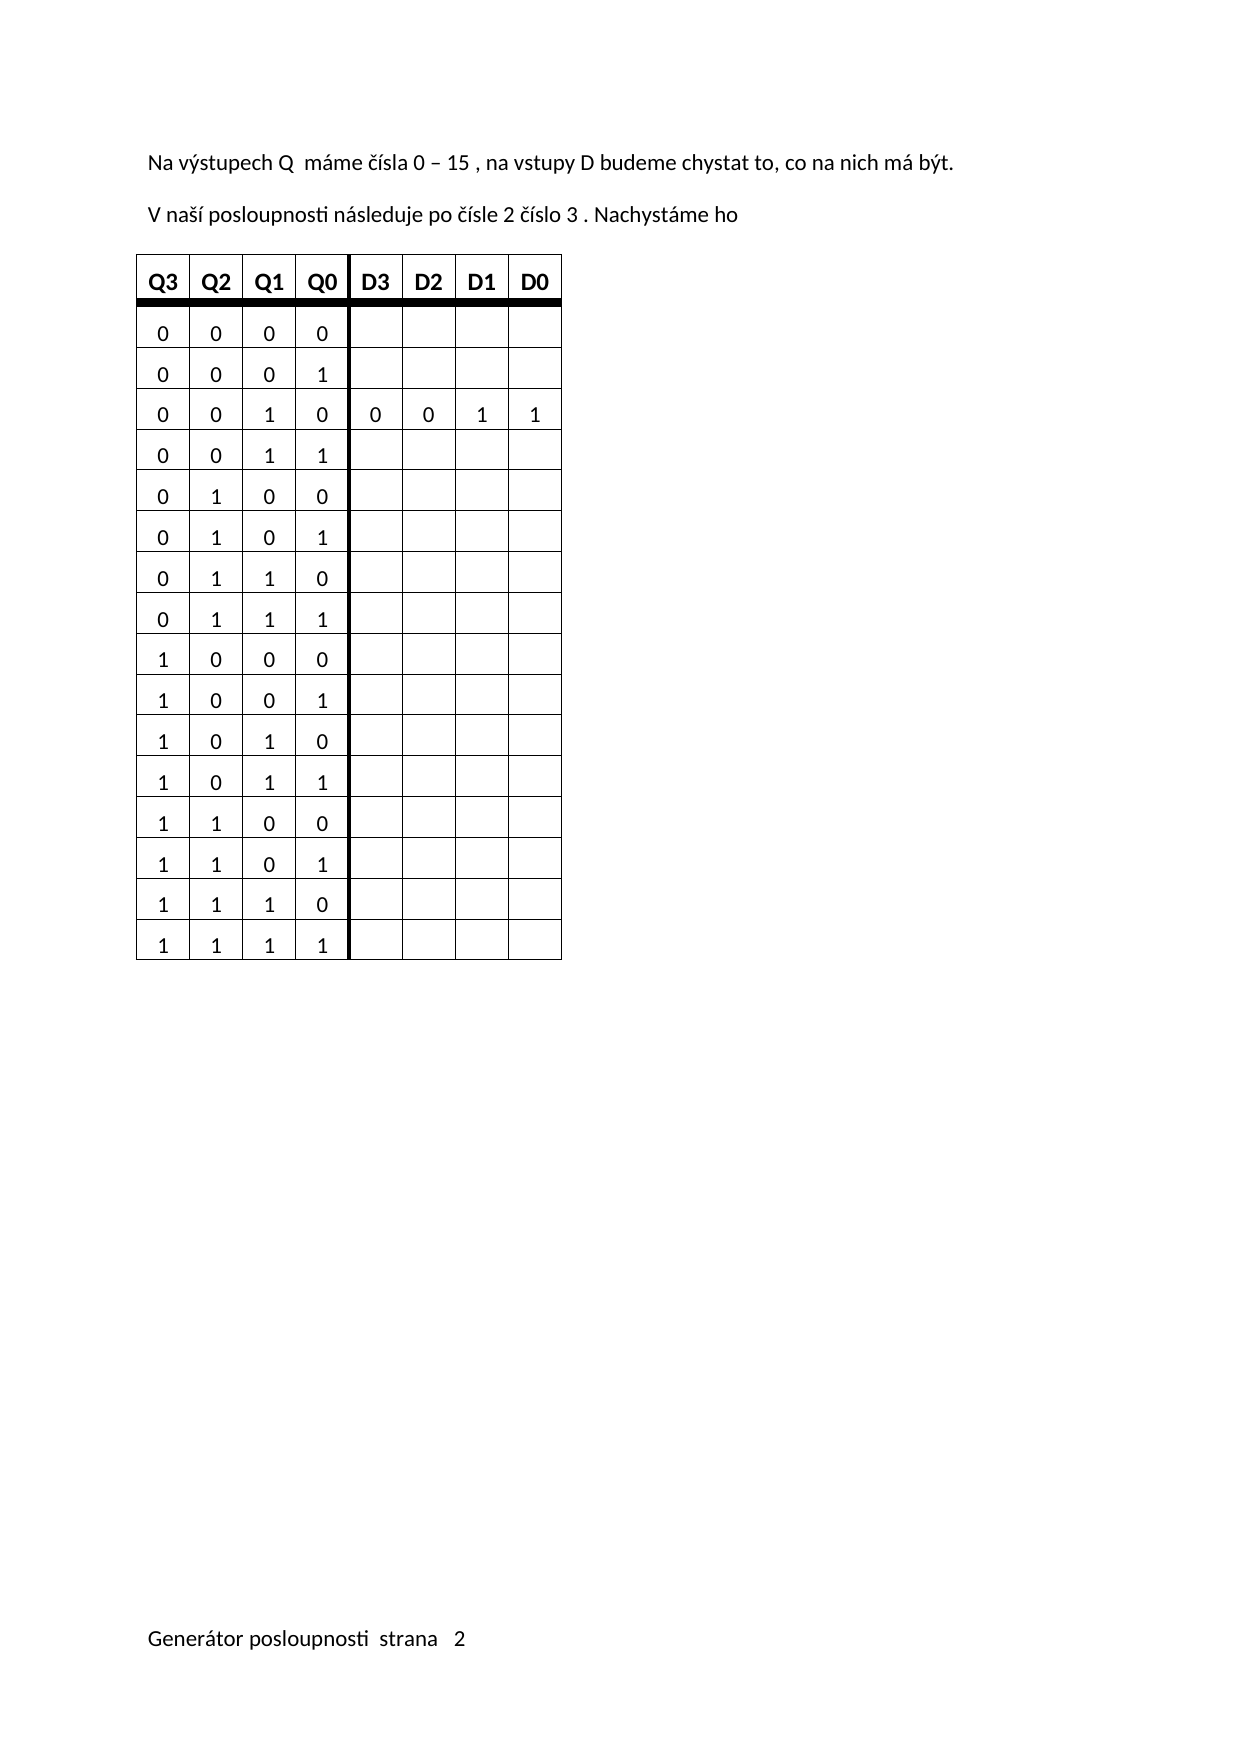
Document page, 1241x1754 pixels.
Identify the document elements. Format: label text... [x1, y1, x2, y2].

table_cell [509, 675, 561, 714]
table_cell [351, 920, 402, 959]
table_cell 0 [137, 552, 189, 592]
table_cell [403, 348, 455, 388]
table_cell 1 [137, 920, 189, 959]
table_cell 1 [296, 756, 347, 796]
table_cell [403, 593, 455, 633]
table_cell 1 [296, 675, 347, 714]
table_header D3 [351, 255, 402, 298]
table_cell 1 [243, 879, 295, 918]
table_cell 0 [243, 838, 295, 878]
table_cell 0 [190, 307, 242, 347]
table_header Q1 [243, 255, 295, 298]
table_cell [403, 511, 455, 551]
table_cell 0 [296, 470, 347, 510]
table_cell 0 [243, 511, 295, 551]
table_cell 0 [190, 675, 242, 714]
table_cell 1 [296, 511, 347, 551]
table_cell 1 [137, 797, 189, 837]
table_cell [456, 470, 508, 510]
table_cell 0 [190, 756, 242, 796]
table_cell 1 [190, 470, 242, 510]
table_cell [509, 715, 561, 755]
table_cell [403, 879, 455, 918]
table_cell [351, 838, 402, 878]
table_cell 0 [296, 389, 347, 428]
table_cell [456, 307, 508, 347]
table_cell 1 [243, 715, 295, 755]
table_cell [351, 470, 402, 510]
table_cell [509, 756, 561, 796]
table_cell [456, 552, 508, 592]
table_cell [456, 675, 508, 714]
table_cell [403, 756, 455, 796]
table_cell 1 [190, 797, 242, 837]
table_cell 0 [137, 307, 189, 347]
table_cell [456, 430, 508, 469]
table_cell [509, 552, 561, 592]
table_cell [509, 348, 561, 388]
table_cell [351, 430, 402, 469]
table_cell 0 [137, 348, 189, 388]
table_cell [403, 430, 455, 469]
table_cell 0 [296, 879, 347, 918]
table_cell 1 [190, 879, 242, 918]
table_cell 0 [190, 389, 242, 428]
table_cell [509, 430, 561, 469]
table_cell [456, 348, 508, 388]
text V naší posloupnosti následuje po čísle 2 číslo 3 . Nachystáme ho [148, 201, 1093, 229]
table_cell [403, 715, 455, 755]
table_cell 1 [296, 430, 347, 469]
table_cell 1 [509, 389, 561, 428]
table_cell 1 [190, 838, 242, 878]
table_cell [403, 838, 455, 878]
table_cell [403, 920, 455, 959]
table_cell [456, 634, 508, 673]
table_cell 1 [137, 838, 189, 878]
table_cell [403, 552, 455, 592]
table_cell [456, 756, 508, 796]
table_cell 1 [190, 920, 242, 959]
table_cell 0 [403, 389, 455, 428]
table_cell 1 [243, 920, 295, 959]
table_cell [509, 470, 561, 510]
table_cell 0 [296, 307, 347, 347]
table_cell [403, 675, 455, 714]
table_cell [456, 715, 508, 755]
table_cell 0 [296, 797, 347, 837]
table_cell 0 [351, 389, 402, 428]
table_cell 0 [296, 634, 347, 673]
table_cell [456, 593, 508, 633]
table_cell 1 [296, 348, 347, 388]
table_cell [351, 511, 402, 551]
table_cell [509, 920, 561, 959]
table_cell [351, 307, 402, 347]
table_cell [509, 307, 561, 347]
table_cell 1 [243, 430, 295, 469]
table_cell [456, 838, 508, 878]
table_cell 0 [190, 715, 242, 755]
table_cell 0 [137, 389, 189, 428]
table_cell 0 [243, 348, 295, 388]
table_cell 1 [243, 593, 295, 633]
table_cell 1 [137, 879, 189, 918]
table_cell 1 [243, 756, 295, 796]
table_cell [403, 634, 455, 673]
table_cell [351, 634, 402, 673]
table_cell [351, 348, 402, 388]
table_cell 0 [296, 715, 347, 755]
table_cell [509, 511, 561, 551]
table_cell 1 [137, 715, 189, 755]
table_cell 1 [190, 593, 242, 633]
table_cell [456, 511, 508, 551]
table_cell 1 [137, 756, 189, 796]
table_cell 0 [137, 470, 189, 510]
table_cell 0 [243, 634, 295, 673]
table_cell [456, 879, 508, 918]
table_cell [351, 879, 402, 918]
table_cell [403, 470, 455, 510]
table_header Q2 [190, 255, 242, 298]
table_cell [509, 838, 561, 878]
table_cell [403, 797, 455, 837]
table_cell 0 [243, 307, 295, 347]
table_cell [509, 634, 561, 673]
table_cell 0 [243, 797, 295, 837]
table_cell 1 [190, 552, 242, 592]
table_cell [351, 675, 402, 714]
table_cell [509, 879, 561, 918]
table_cell [351, 756, 402, 796]
table_cell 0 [296, 552, 347, 592]
table_cell 1 [190, 511, 242, 551]
table_header Q3 [137, 255, 189, 298]
text Na výstupech Q máme čísla 0 – 15 , na vstupy D budeme chystat to, co na nich má být. [148, 148, 1093, 176]
table_cell 0 [190, 634, 242, 673]
table_cell 0 [190, 430, 242, 469]
table_header D0 [509, 255, 561, 298]
table_cell [351, 715, 402, 755]
table_cell [403, 307, 455, 347]
table_cell [509, 593, 561, 633]
table_header Q0 [296, 255, 347, 298]
table_cell 0 [137, 511, 189, 551]
table_cell [509, 797, 561, 837]
table_cell 1 [137, 675, 189, 714]
table_cell 0 [137, 430, 189, 469]
table_cell [456, 797, 508, 837]
table_cell 0 [190, 348, 242, 388]
table_cell [351, 797, 402, 837]
table_header D2 [403, 255, 455, 298]
table_cell 1 [456, 389, 508, 428]
table_cell 1 [296, 593, 347, 633]
table_cell [456, 920, 508, 959]
table_cell 0 [137, 593, 189, 633]
table_cell 1 [296, 920, 347, 959]
table_cell [351, 552, 402, 592]
table_header D1 [456, 255, 508, 298]
table_cell [351, 593, 402, 633]
table_cell 0 [243, 675, 295, 714]
table_cell 1 [243, 552, 295, 592]
table_cell 0 [243, 470, 295, 510]
table_cell 1 [296, 838, 347, 878]
table_cell 1 [137, 634, 189, 673]
table_cell 1 [243, 389, 295, 428]
